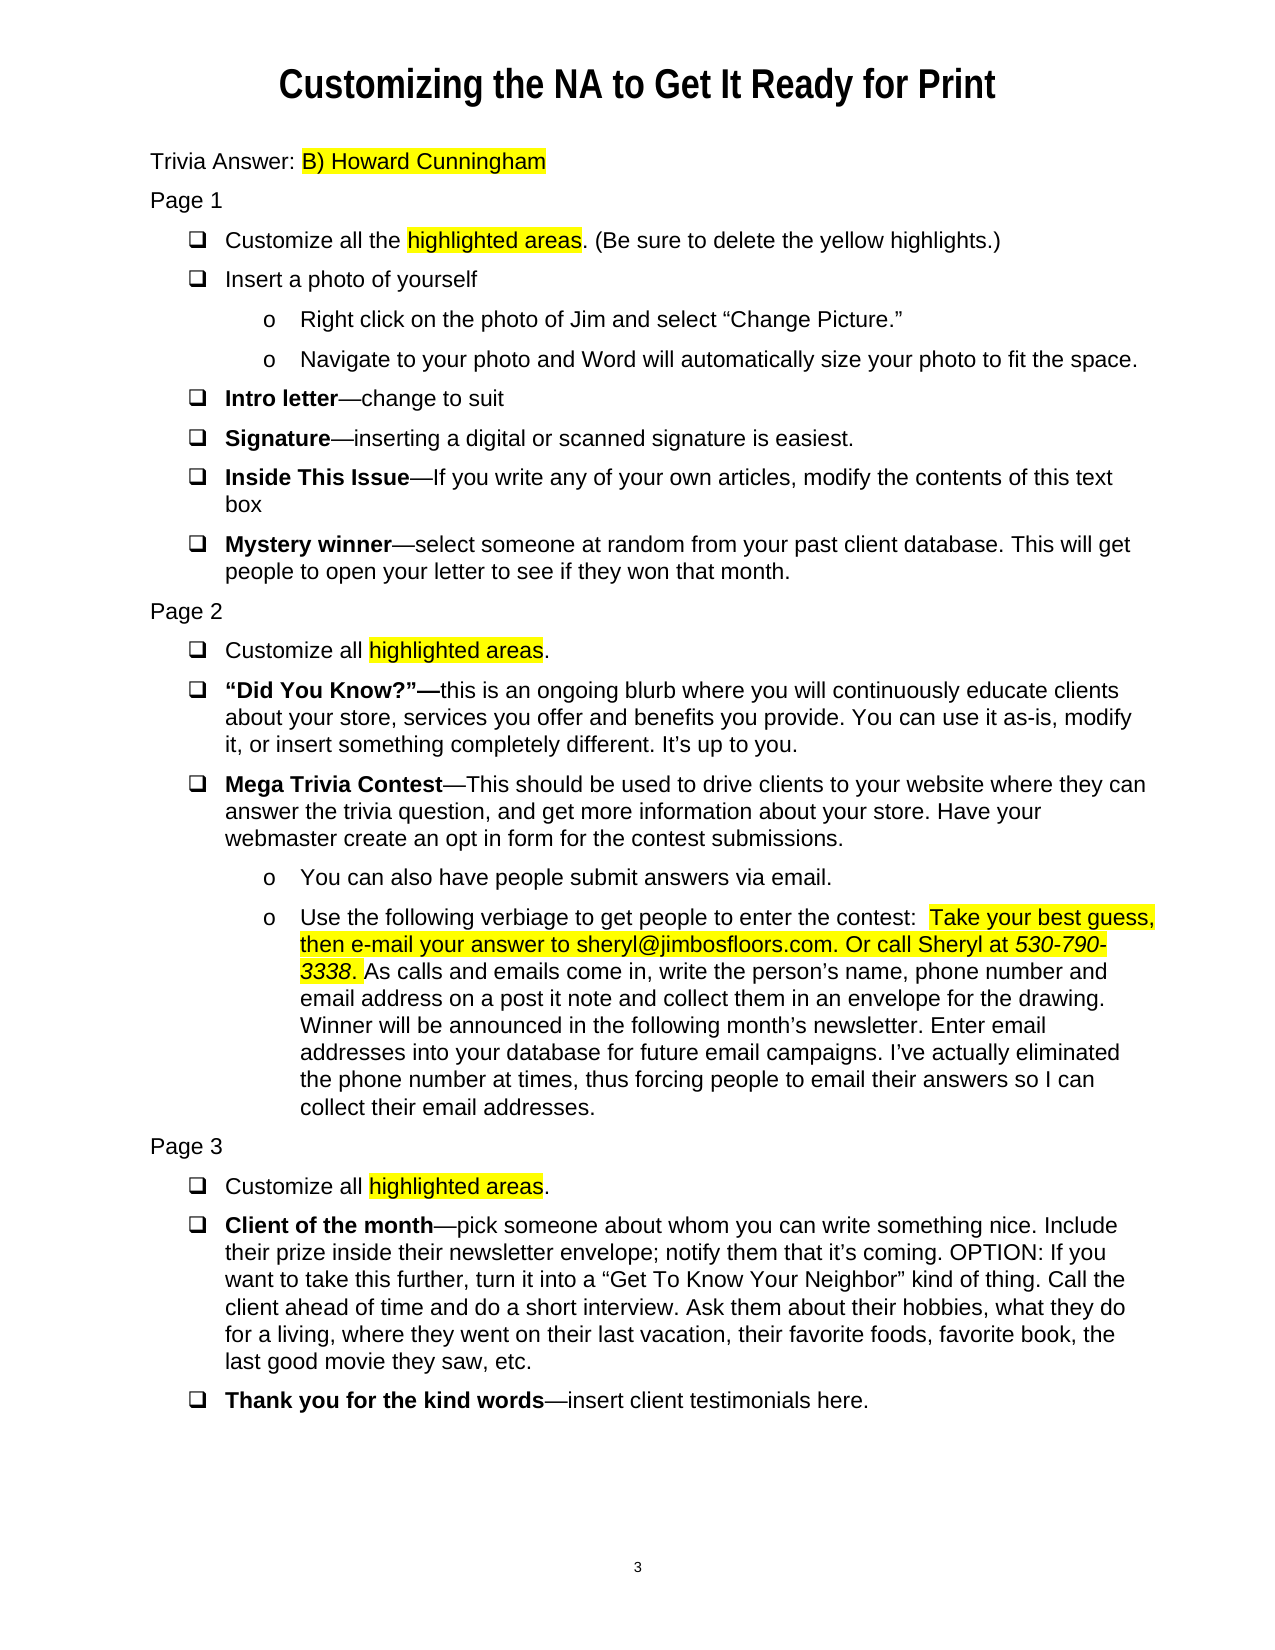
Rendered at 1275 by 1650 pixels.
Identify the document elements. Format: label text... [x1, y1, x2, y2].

list Navigate to your photo and Word will automatically size your photo to fit the space. [262, 345, 1155, 372]
list Mega Trivia Contest—This should be used to drive clients to your website where they can answer the trivia question, and get more information about your store. Have your webmaster create an opt in form for the contest submissions. [187, 770, 1155, 852]
list “Did You Know?”—this is an ongoing blurb where you will continuously educate clients about your store, services you offer and benefits you provide. You can use it as-is, modify it, or insert something completely different. It’s up to you. [187, 677, 1155, 758]
text Customizing the NA to Get It Ready for Print [120, 60, 1155, 108]
text Page 3 [150, 1133, 1155, 1160]
list Use the following verbiage to get people to enter the contest: Take your best guess, then e-mail your answer to sheryl@jimbosfloors.com. Or call Sheryl at 530-790-3338. As calls and emails come in, write the person’s name, phone number and email address on a post it note and collect them in an envelope for the drawing. Winner will be announced in the following month’s newsletter. Enter email addresses into your database for future email campaigns. I’ve actually eliminated the phone number at times, thus forcing people to email their answers so I can collect their email addresses. [262, 904, 1155, 1120]
list Mystery winner—select someone at random from your past client database. This will get people to open your letter to see if they won that month. [187, 531, 1155, 585]
list Customize all the highlighted areas. (Be sure to delete the yellow highlights.) [187, 227, 1155, 254]
list Thank you for the kind words—insert client testimonials here. [187, 1387, 1155, 1414]
list Customize all highlighted areas. [187, 637, 1155, 664]
list Insert a photo of yourself [187, 266, 1155, 293]
list Right click on the photo of Jim and select “Change Picture.” [262, 306, 1155, 333]
list Intro letter—change to suit [187, 385, 1155, 412]
list Client of the month—pick someone about whom you can write something nice. Include their prize inside their newsletter envelope; notify them that it’s coming. OPTION: If you want to take this further, turn it into a “Get To Know Your Neighbor” kind of thing. Call the client ahead of time and do a short interview. Ask them about their hobbies, what they do for a living, where they went on their last vacation, their favorite foods, favorite book, the last good movie they saw, etc. [187, 1212, 1155, 1374]
list Customize all highlighted areas. [187, 1172, 1155, 1199]
text Page 1 [150, 187, 1155, 214]
list Inside This Issue—If you write any of your own articles, modify the contents of this text box [187, 464, 1155, 518]
list Signature—inserting a digital or scanned signature is easiest. [187, 424, 1155, 452]
list You can also have people submit answers via email. [262, 864, 1155, 891]
text Page 2 [150, 597, 1155, 624]
text Trivia Answer: B) Howard Cunningham [150, 147, 1155, 174]
